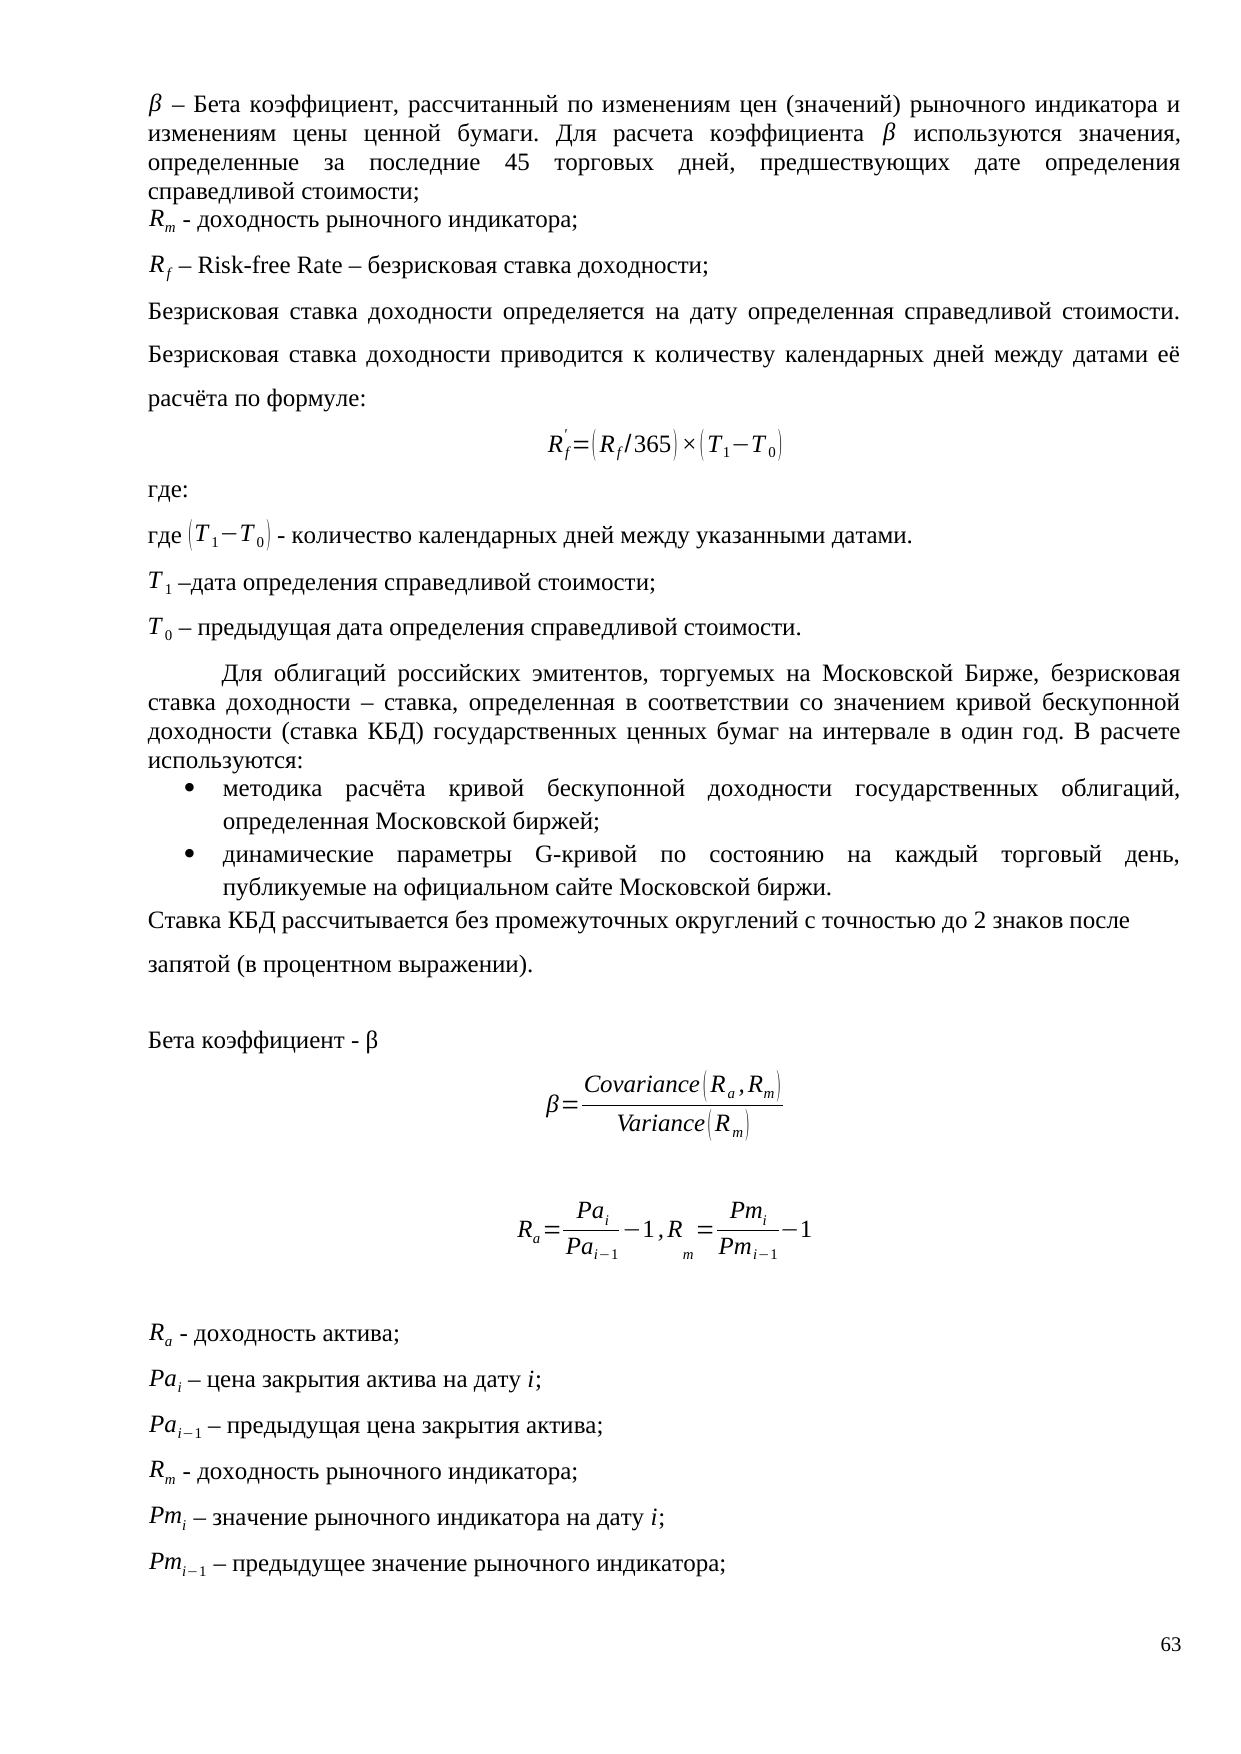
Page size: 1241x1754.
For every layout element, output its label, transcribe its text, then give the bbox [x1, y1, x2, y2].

text – предыдущая дата определения справедливой стоимости. [148, 612, 1181, 644]
list методика расчёта кривой бескупонной доходности государственных облигаций, определенная Московской биржей; [185, 773, 1181, 835]
text – предыдущее значение рыночного индикатора; [148, 1548, 1181, 1579]
text – предыдущая цена закрытия актива; [148, 1410, 1181, 1442]
text Безрисковая ставка доходности определяется на дату определенная справедливой стоимости. Безрисковая ставка доходности приводится к количеству календарных дней между датами её расчёта по формуле: [148, 296, 1181, 411]
text – Risk-free Rate – безрисковая ставка доходности; [148, 251, 1181, 282]
text – значение рыночного индикатора на дату ; [148, 1502, 1181, 1533]
text - доходность рыночного индикатора; [148, 204, 1181, 236]
text - доходность актива; [148, 1318, 1181, 1350]
text – Бета коэффициент, рассчитанный по изменениям цен (значений) рыночного индикатора и изменениям цены ценной бумаги. Для расчета коэффициента используются значения, определенные за последние 45 торговых дней, предшествующих дате определения справедливой стоимости; [148, 89, 1181, 204]
text – цена закрытия актива на дату ; [148, 1364, 1181, 1396]
list динамические параметры G-кривой по состоянию на каждый торговый день, публикуемые на официальном сайте Московской биржи. [185, 839, 1181, 901]
text Ставка КБД рассчитывается без промежуточных округлений с точностью до 2 знаков после запятой (в процентном выражении). [148, 906, 1181, 1013]
text где: где - количество календарных дней между указанными датами. [148, 474, 1181, 552]
text –дата определения справедливой стоимости; [148, 567, 1181, 598]
text - доходность рыночного индикатора; [148, 1456, 1181, 1488]
text Для облигаций российских эмитентов, торгуемых на Московской Бирже, безрисковая ставка доходности – ставка, определенная в соответствии со значением кривой бескупонной доходности (ставка КБД) государственных ценных бумаг на интервале в один год. В расчете используются: [148, 658, 1181, 773]
text Бета коэффициент - β [148, 1025, 1181, 1054]
